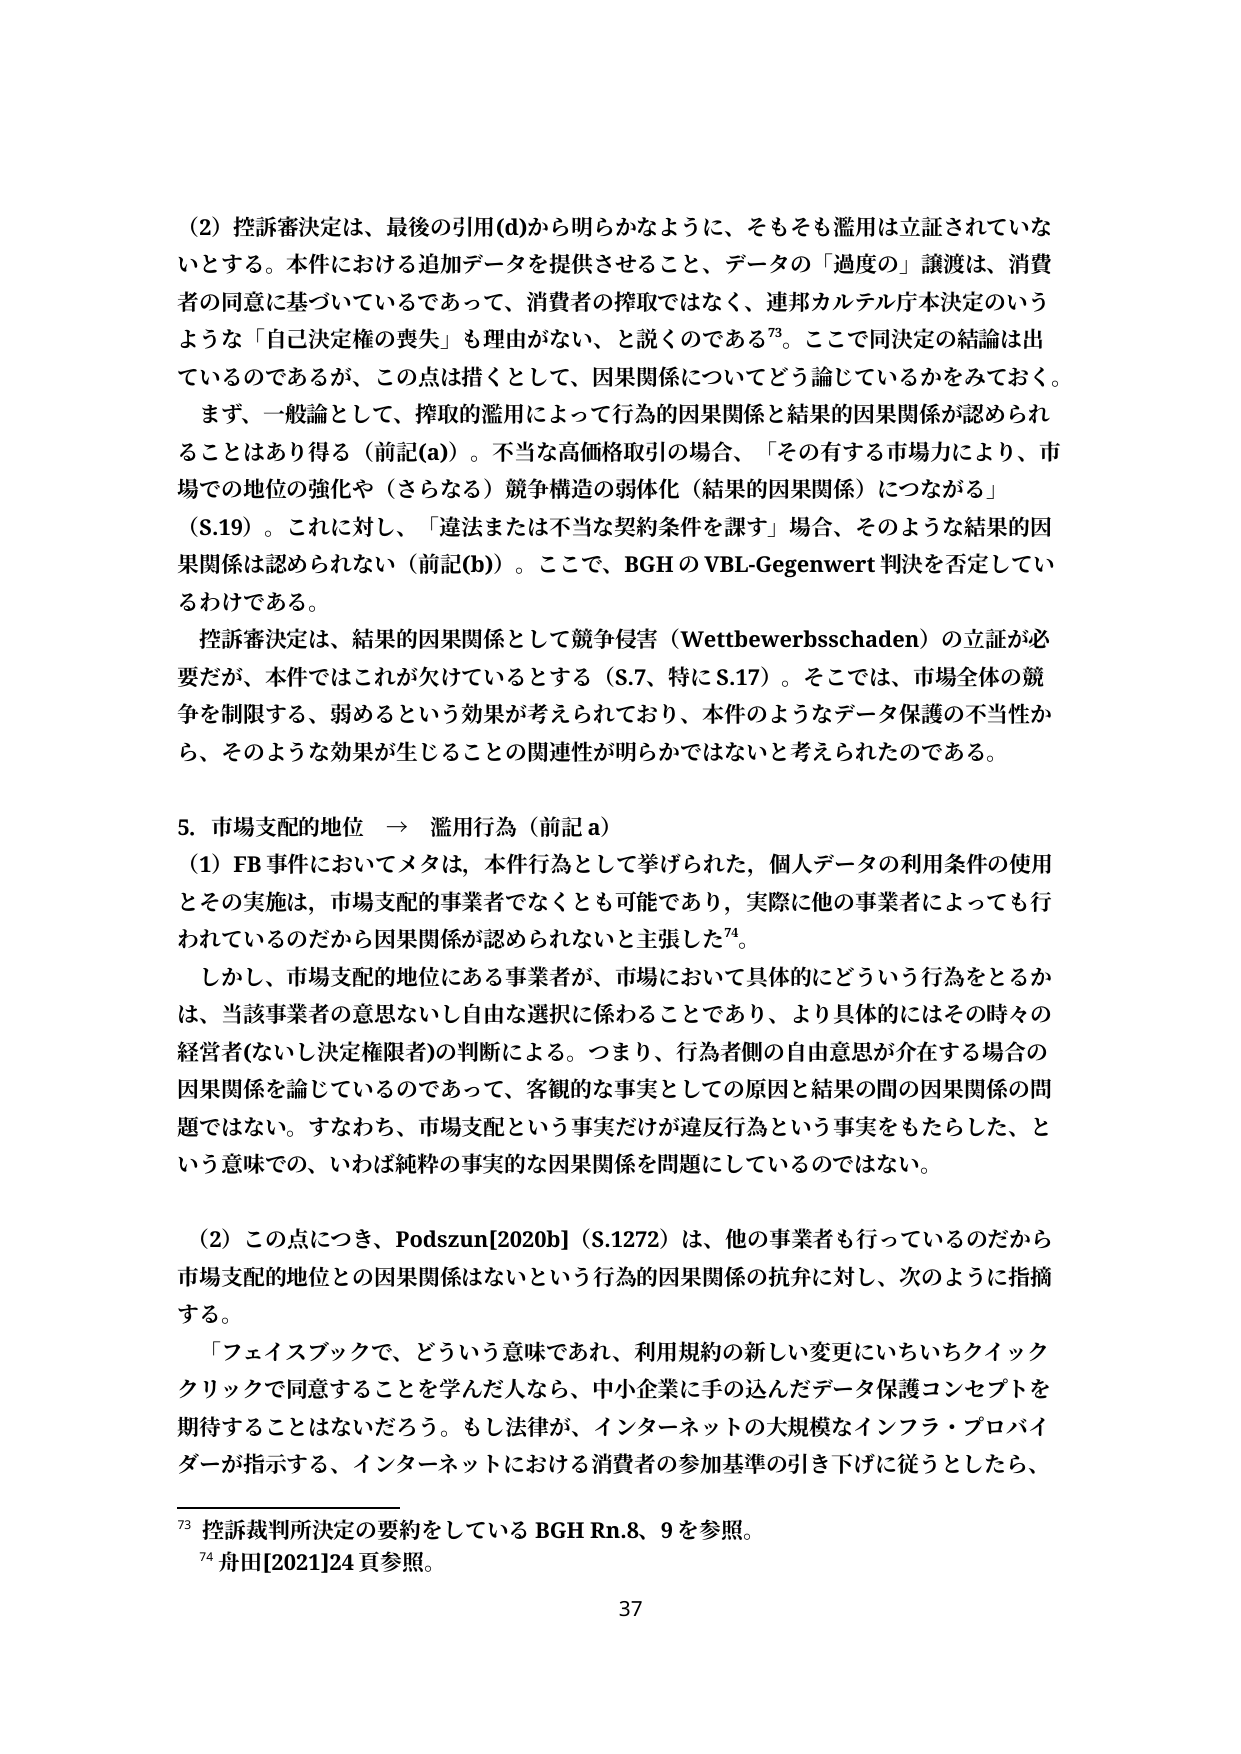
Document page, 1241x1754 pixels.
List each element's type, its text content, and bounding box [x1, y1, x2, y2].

text （1）FB事件においてメタは，本件行為として挙げられた，個人データの利用条件の使用とその実施は，市場支配的事業者でなくとも可能であり，実際に他の事業者によっても行われているのだから因果関係が認められないと主張した。 [177, 844, 1063, 957]
text （2）この点につき、Podszun[2020b]（S.1272）は、他の事業者も行っているのだから市場支配的地位との因果関係はないという行為的因果関係の抗弁に対し、次のように指摘する。 [177, 1219, 1063, 1332]
subtitle 5．市場支配的地位 → 濫用行為（前記a） [177, 807, 1063, 844]
text しかし、市場支配的地位にある事業者が、市場において具体的にどういう行為をとるかは、当該事業者の意思ないし自由な選択に係わることであり、より具体的にはその時々の経営者(ないし決定権限者)の判断による。つまり、行為者側の自由意思が介在する場合の因果関係を論じているのであって、客観的な事実としての原因と結果の間の因果関係の問題ではない。すなわち、市場支配という事実だけが違反行為という事実をもたらした、という意味での、いわば純粋の事実的な因果関係を問題にしているのではない。 [177, 957, 1063, 1182]
text 控訴審決定は、結果的因果関係として競争侵害（Wettbewerbsschaden）の立証が必要だが、本件ではこれが欠けているとする（S.7、特にS.17）。そこでは、市場全体の競争を制限する、弱めるという効果が考えられており、本件のようなデータ保護の不当性から、そのような効果が生じることの関連性が明らかではないと考えられたのである。 [177, 619, 1063, 769]
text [177, 1332, 1063, 1482]
text まず、一般論として、搾取的濫用によって行為的因果関係と結果的因果関係が認められることはあり得る（前記(a)）。不当な高価格取引の場合、「その有する市場力により、市場での地位の強化や（さらなる）競争構造の弱体化（結果的因果関係）につながる」（S.19）。これに対し、「違法または不当な契約条件を課す」場合、そのような結果的因果関係は認められない（前記(b)）。ここで、BGHのVBL-Gegenwert判決を否定しているわけである。 [177, 394, 1063, 619]
text （2）控訴審決定は、最後の引用(d)から明らかなように、そもそも濫用は立証されていないとする。本件における追加データを提供させること、データの「過度の」譲渡は、消費者の同意に基づいているであって、消費者の搾取ではなく、連邦カルテル庁本決定のいうような「自己決定権の喪失」も理由がない、と説くのである。ここで同決定の結論は出ているのであるが、この点は措くとして、因果関係についてどう論じているかをみておく。 [177, 207, 1063, 394]
